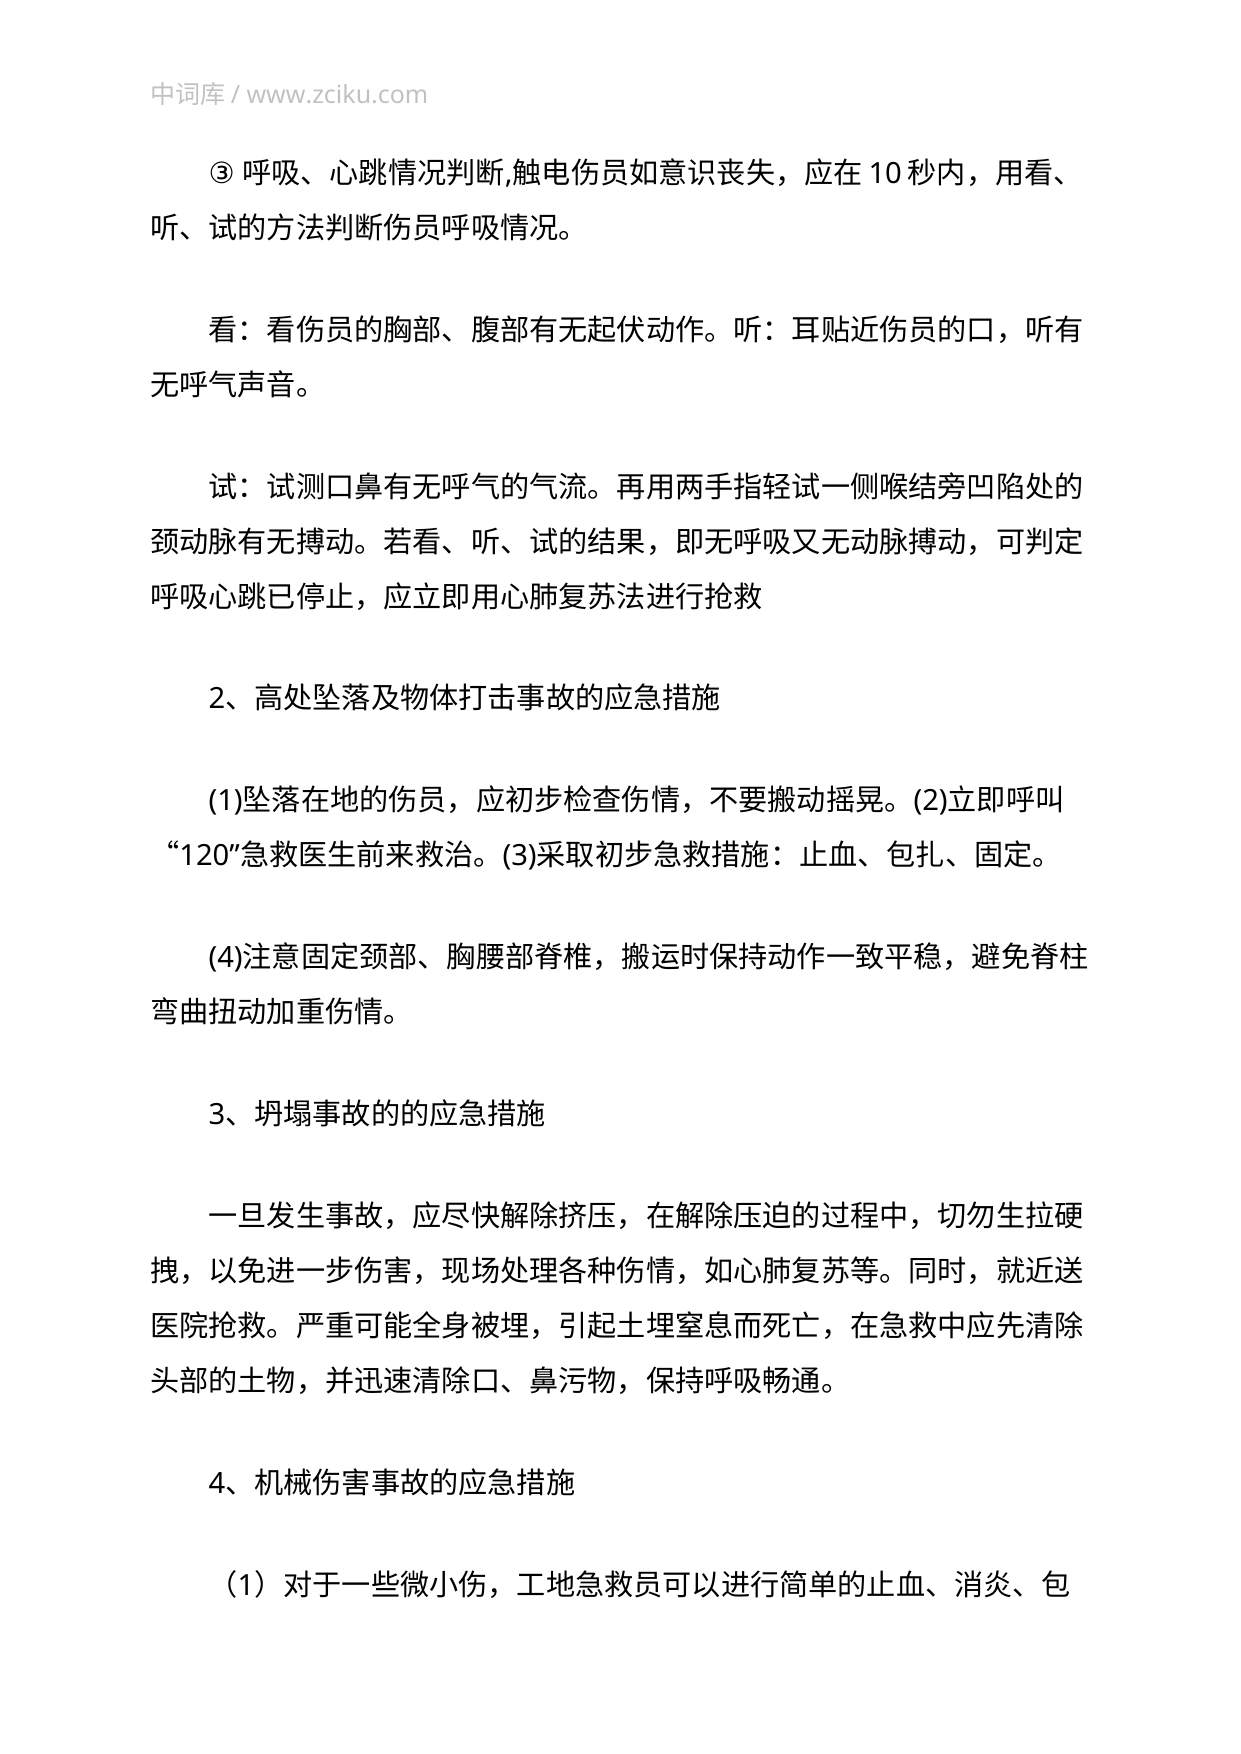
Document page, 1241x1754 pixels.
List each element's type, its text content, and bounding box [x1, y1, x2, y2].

text (1)坠落在地的伤员，应初步检查伤情，不要搬动摇晃。(2)立即呼叫“120”急救医生前来救治。(3)采取初步急救措施：止血、包扎、固定。 [150, 777, 1090, 874]
text 4、机械伤害事故的应急措施 [150, 1459, 1090, 1502]
text 3、坍塌事故的的应急措施 [150, 1091, 1090, 1133]
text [150, 1561, 1090, 1603]
text (4)注意固定颈部、胸腰部脊椎，搬运时保持动作一致平稳，避免脊柱弯曲扭动加重伤情。 [150, 934, 1090, 1031]
text 看：看伤员的胸部、腹部有无起伏动作。听：耳贴近伤员的口，听有无呼气声音。 [150, 307, 1090, 404]
text 2、高处坠落及物体打击事故的应急措施 [150, 675, 1090, 717]
text 试：试测口鼻有无呼气的气流。再用两手指轻试一侧喉结旁凹陷处的颈动脉有无搏动。若看、听、试的结果，即无呼吸又无动脉搏动，可判定呼吸心跳已停止，应立即用心肺复苏法进行抢救 [150, 463, 1090, 616]
text 一旦发生事故，应尽快解除挤压，在解除压迫的过程中，切勿生拉硬拽，以免进一步伤害，现场处理各种伤情，如心肺复苏等。同时，就近送医院抢救。严重可能全身被埋，引起土埋窒息而死亡，在急救中应先清除头部的土物，并迅速清除口、鼻污物，保持呼吸畅通。 [150, 1193, 1090, 1400]
text ③ 呼吸、心跳情况判断,触电伤员如意识丧失，应在10秒内，用看、听、试的方法判断伤员呼吸情况。 [150, 150, 1090, 247]
